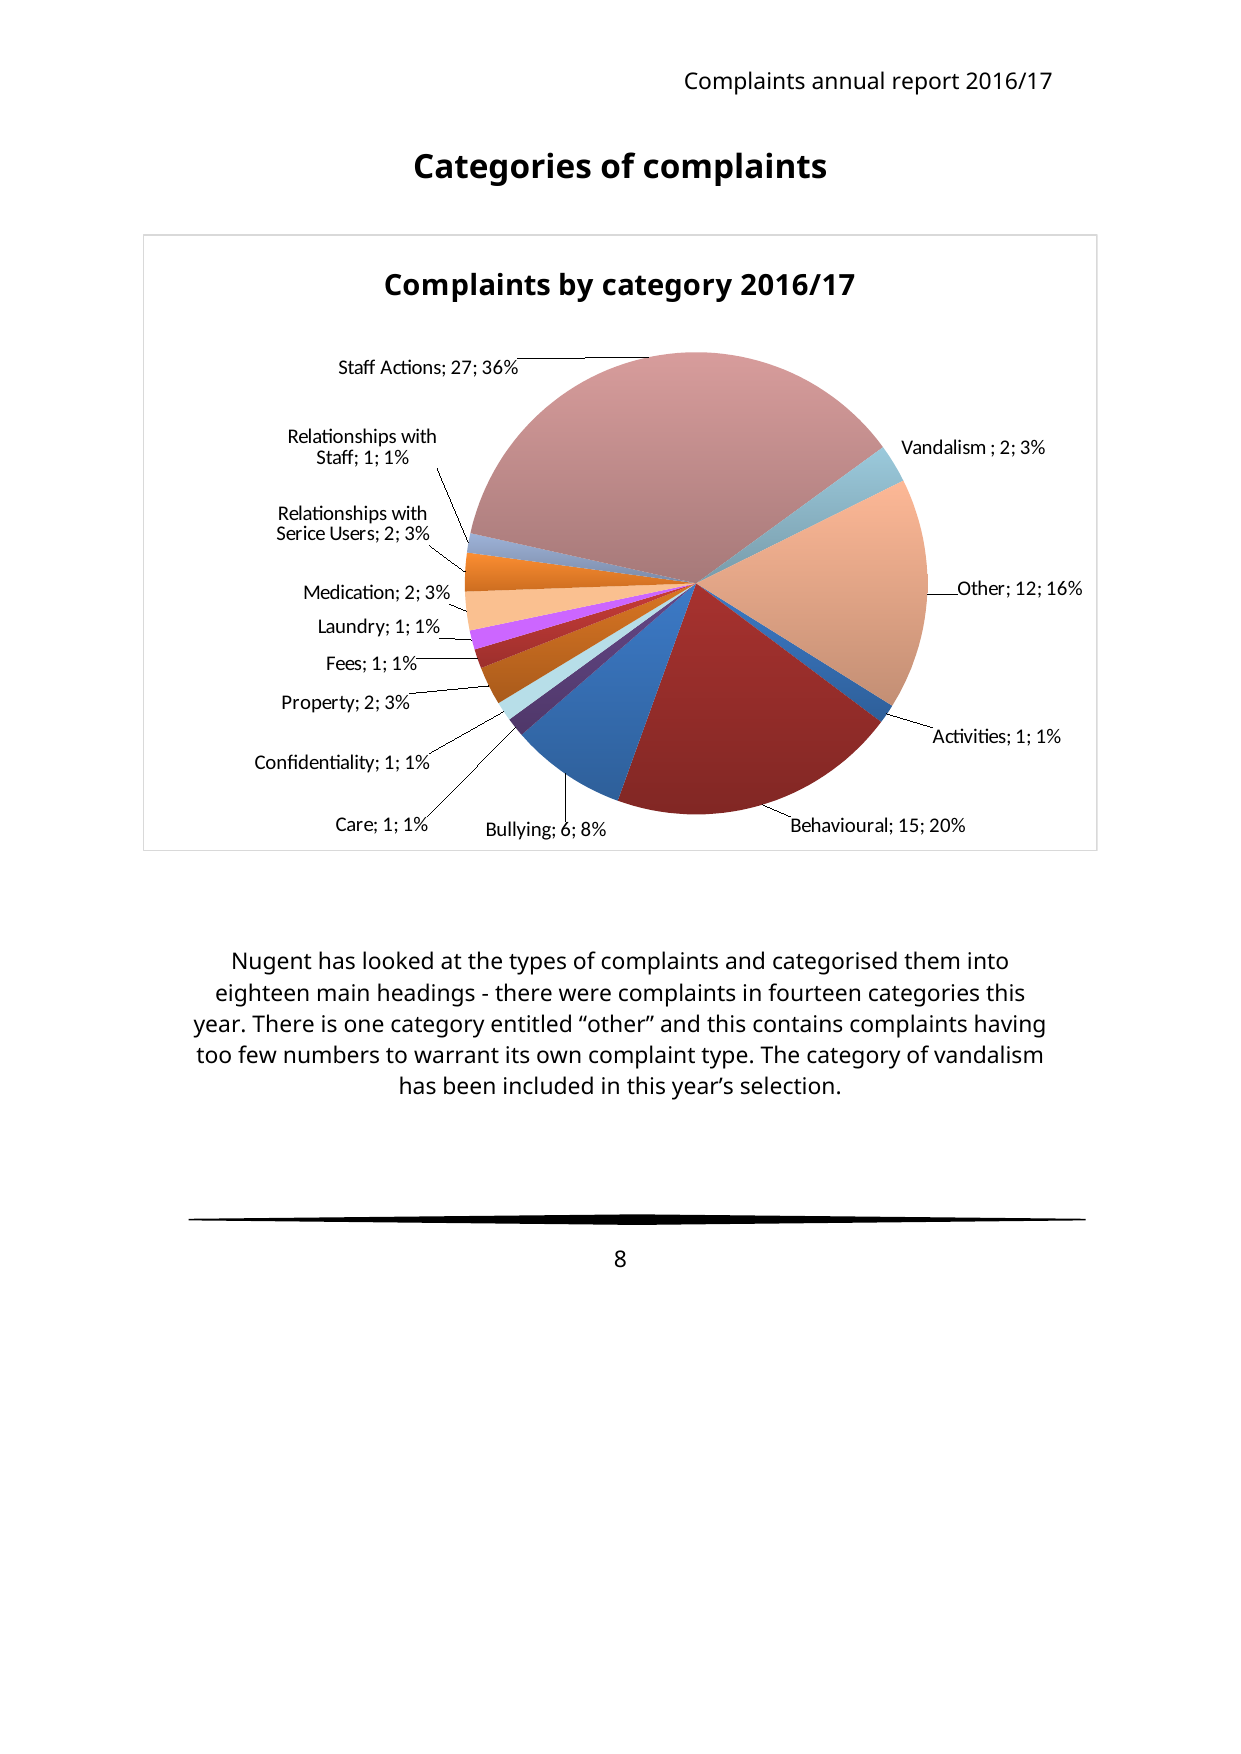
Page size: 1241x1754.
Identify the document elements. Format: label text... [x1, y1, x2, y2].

subtitle Categories of complaints [187, 143, 1053, 188]
text Nugent has looked at the types of complaints and categorised them into eighteen main headings - there were complaints in fourteen categories this year. There is one category entitled “other” and this contains complaints having too few numbers to warrant its own complaint type. The category of vandalism has been included in this year’s selection. [187, 945, 1053, 1102]
